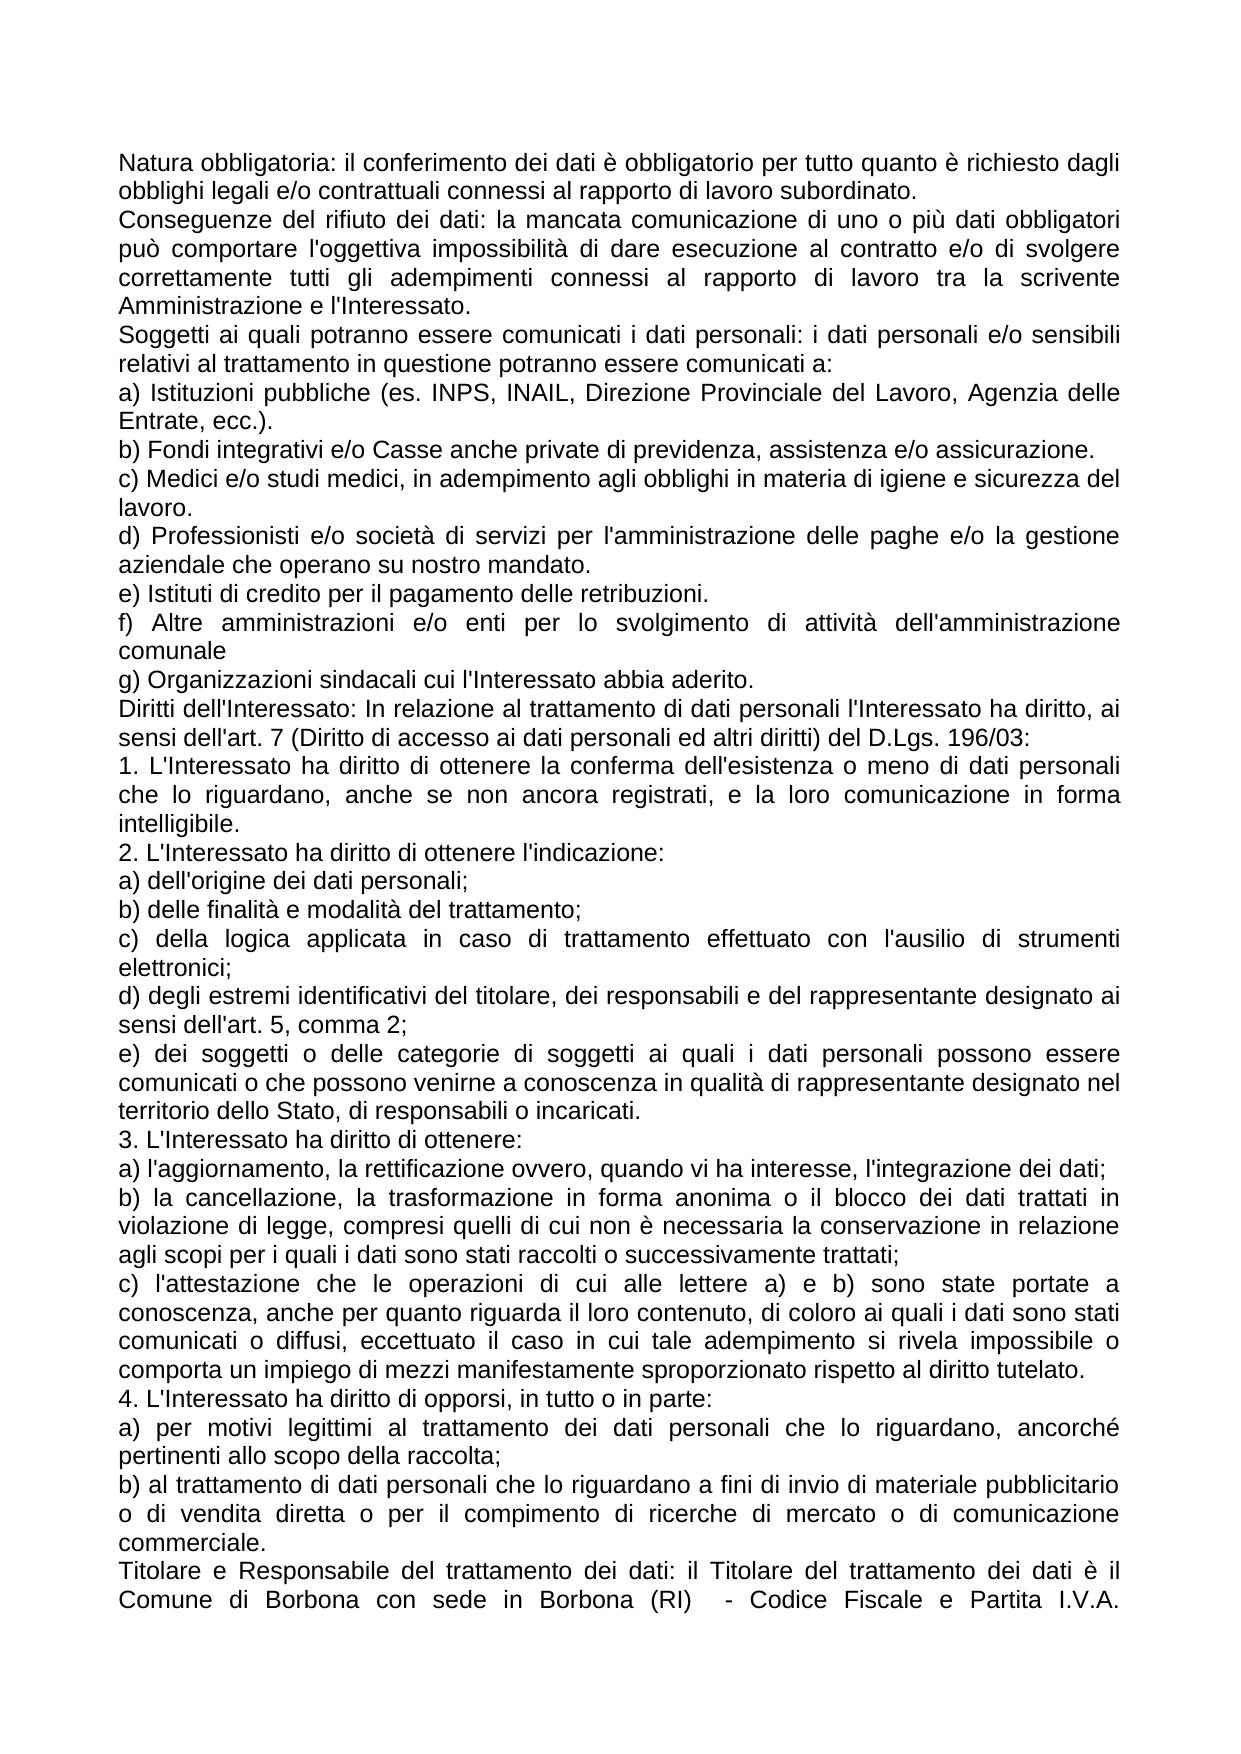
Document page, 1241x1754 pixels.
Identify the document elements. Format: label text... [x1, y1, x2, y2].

text 1. L'Interessato ha diritto di ottenere la conferma dell'esistenza o meno di dati personali che lo riguardano, anche se non ancora registrati, e la loro comunicazione in forma intelligibile. [118, 751, 1122, 838]
text b) la cancellazione, la trasformazione in forma anonima o il blocco dei dati trattati in violazione di legge, compresi quelli di cui non è necessaria la conservazione in relazione agli scopi per i quali i dati sono stati raccolti o successivamente trattati; [118, 1183, 1122, 1269]
text d) Professionisti e/o società di servizi per l'amministrazione delle paghe e/o la gestione aziendale che operano su nostro mandato. [118, 521, 1122, 579]
text 3. L'Interessato ha diritto di ottenere: [118, 1125, 1122, 1154]
text Soggetti ai quali potranno essere comunicati i dati personali: i dati personali e/o sensibili relativi al trattamento in questione potranno essere comunicati a: [118, 320, 1122, 378]
text b) Fondi integrativi e/o Casse anche private di previdenza, assistenza e/o assicurazione. [118, 435, 1122, 464]
text d) degli estremi identificativi del titolare, dei responsabili e del rappresentante designato ai sensi dell'art. 5, comma 2; [118, 981, 1122, 1039]
text a) l'aggiornamento, la rettificazione ovvero, quando vi ha interesse, l'integrazione dei dati; [118, 1154, 1122, 1183]
text Diritti dell'Interessato: In relazione al trattamento di dati personali l'Interessato ha diritto, ai sensi dell'art. 7 (Diritto di accesso ai dati personali ed altri diritti) del D.Lgs. 196/03: [118, 694, 1122, 751]
text b) al trattamento di dati personali che lo riguardano a fini di invio di materiale pubblicitario o di vendita diretta o per il compimento di ricerche di mercato o di comunicazione commerciale. [118, 1470, 1122, 1556]
text Natura obbligatoria: il conferimento dei dati è obbligatorio per tutto quanto è richiesto dagli obblighi legali e/o contrattuali connessi al rapporto di lavoro subordinato. [118, 148, 1122, 205]
text a) dell'origine dei dati personali; [118, 866, 1122, 895]
text g) Organizzazioni sindacali cui l'Interessato abbia aderito. [118, 665, 1122, 694]
text a) per motivi legittimi al trattamento dei dati personali che lo riguardano, ancorché pertinenti allo scopo della raccolta; [118, 1413, 1122, 1470]
text Conseguenze del rifiuto dei dati: la mancata comunicazione di uno o più dati obbligatori può comportare l'oggettiva impossibilità di dare esecuzione al contratto e/o di svolgere correttamente tutti gli adempimenti connessi al rapporto di lavoro tra la scrivente Amministrazione e l'Interessato. [118, 205, 1122, 320]
text a) Istituzioni pubbliche (es. INPS, INAIL, Direzione Provinciale del Lavoro, Agenzia delle Entrate, ecc.). [118, 378, 1122, 435]
text c) l'attestazione che le operazioni di cui alle lettere a) e b) sono state portate a conoscenza, anche per quanto riguarda il loro contenuto, di coloro ai quali i dati sono stati comunicati o diffusi, eccettuato il caso in cui tale adempimento si rivela impossibile o comporta un impiego di mezzi manifestamente sproporzionato rispetto al diritto tutelato. [118, 1269, 1122, 1384]
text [118, 1556, 1122, 1614]
text f) Altre amministrazioni e/o enti per lo svolgimento di attività dell'amministrazione comunale [118, 608, 1122, 665]
text e) Istituti di credito per il pagamento delle retribuzioni. [118, 579, 1122, 608]
text b) delle finalità e modalità del trattamento; [118, 895, 1122, 924]
text 4. L'Interessato ha diritto di opporsi, in tutto o in parte: [118, 1384, 1122, 1413]
text c) della logica applicata in caso di trattamento effettuato con l'ausilio di strumenti elettronici; [118, 924, 1122, 981]
text c) Medici e/o studi medici, in adempimento agli obblighi in materia di igiene e sicurezza del lavoro. [118, 464, 1122, 521]
text 2. L'Interessato ha diritto di ottenere l'indicazione: [118, 838, 1122, 866]
text e) dei soggetti o delle categorie di soggetti ai quali i dati personali possono essere comunicati o che possono venirne a conoscenza in qualità di rappresentante designato nel territorio dello Stato, di responsabili o incaricati. [118, 1039, 1122, 1125]
